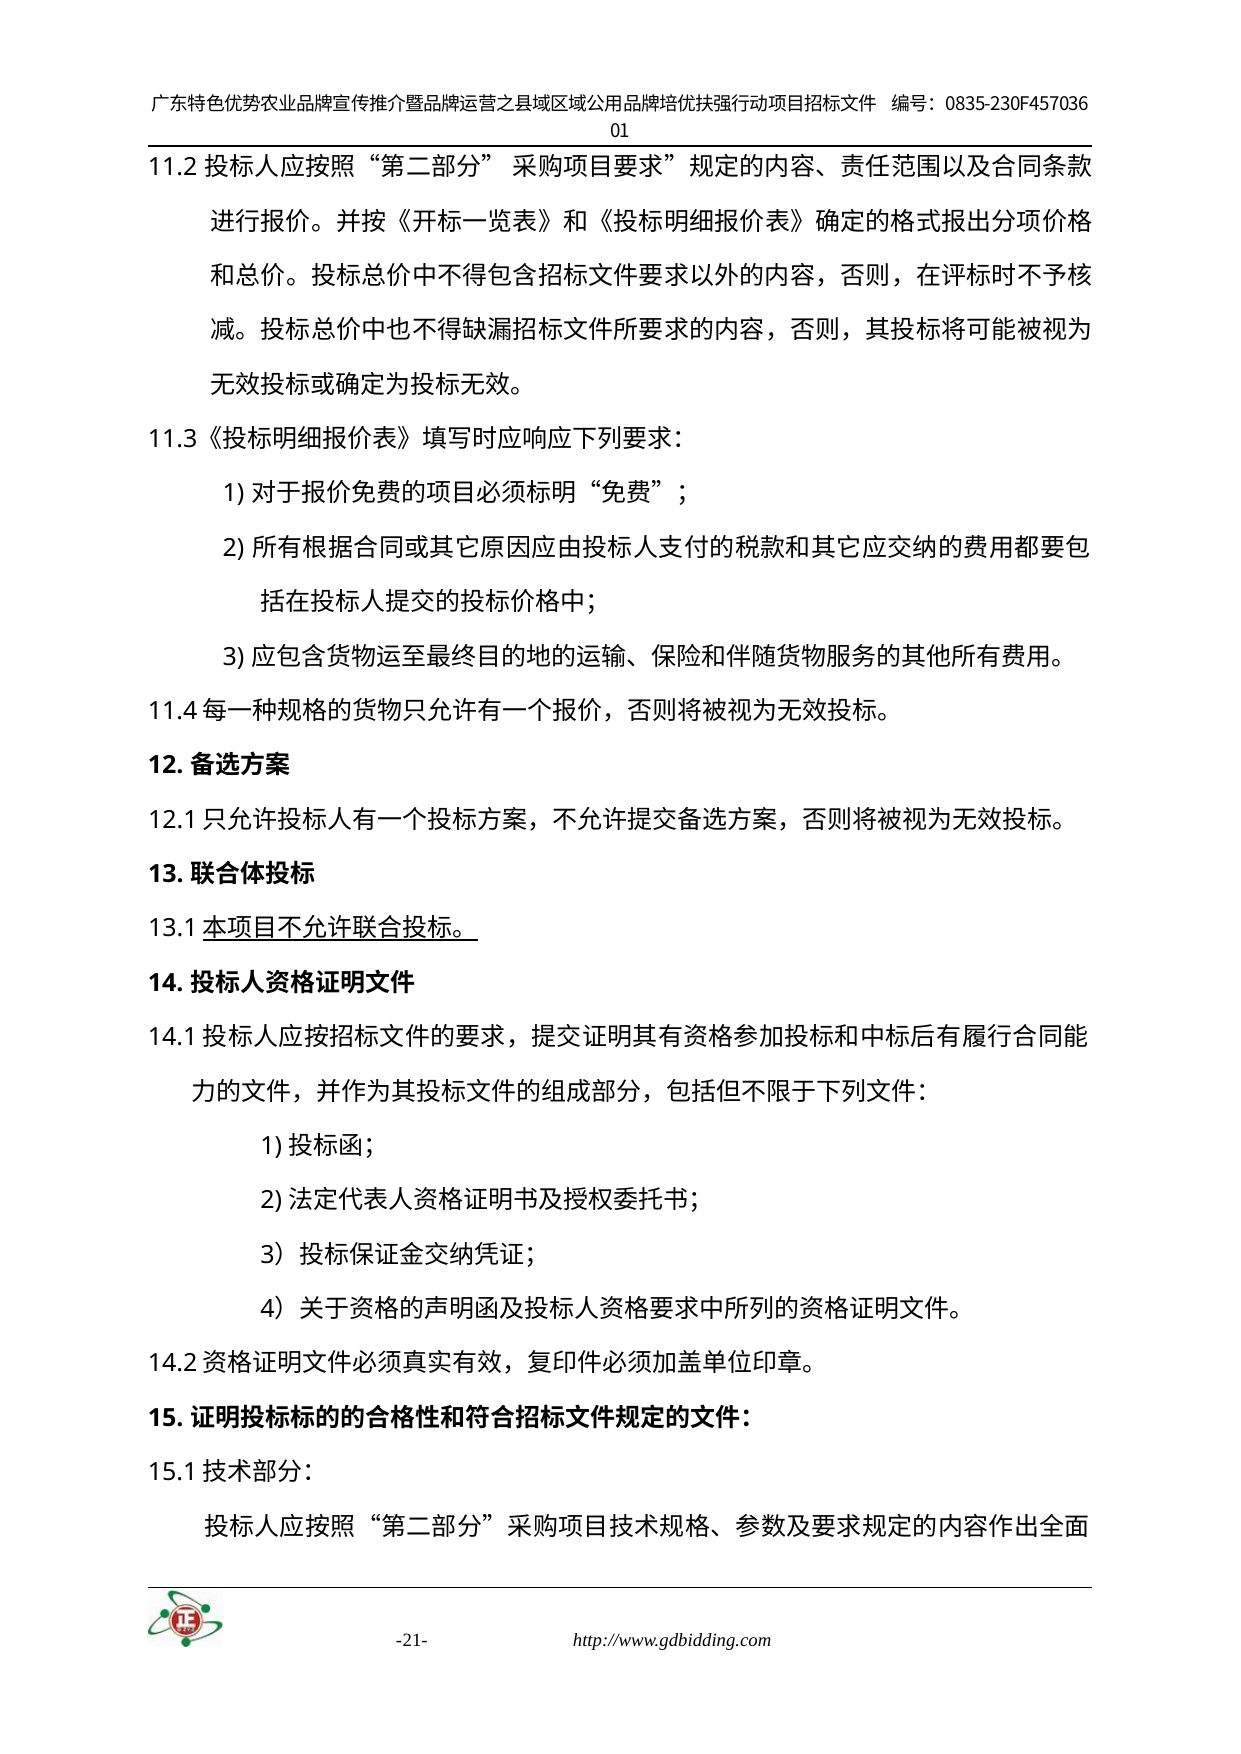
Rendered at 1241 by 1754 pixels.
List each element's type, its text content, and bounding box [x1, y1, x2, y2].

text 12. 备选方案 [148, 745, 1092, 781]
text 1) 对于报价免费的项目必须标明“免费”； [222, 473, 1092, 509]
text 4）关于资格的声明函及投标人资格要求中所列的资格证明文件。 [260, 1288, 1092, 1325]
picture [147, 1590, 223, 1647]
text 13. 联合体投标 [148, 853, 1092, 890]
text 2) 所有根据合同或其它原因应由投标人支付的税款和其它应交纳的费用都要包括在投标人提交的投标价格中； [222, 527, 1092, 618]
text 投标人应按照“第二部分”采购项目技术规格、参数及要求规定的内容作出全面的技术响应，编制和提交的内容应包括但不限于以下各项： [204, 1506, 1092, 1542]
text 14. 投标人资格证明文件 [148, 962, 1092, 998]
text 3) 应包含货物运至最终目的地的运输、保险和伴随货物服务的其他所有费用。 [222, 636, 1092, 672]
text 2) 法定代表人资格证明书及授权委托书； [260, 1180, 1092, 1216]
text 11.4每一种规格的货物只允许有一个报价，否则将被视为无效投标。 [148, 690, 1092, 727]
text 14.1投标人应按招标文件的要求，提交证明其有资格参加投标和中标后有履行合同能力的文件，并作为其投标文件的组成部分，包括但不限于下列文件： [148, 1017, 1089, 1107]
text 13.1本项目不允许联合投标。 [148, 908, 1092, 944]
text 1) 投标函； [260, 1125, 1092, 1162]
text 3）投标保证金交纳凭证； [260, 1234, 1092, 1270]
text 12.1只允许投标人有一个投标方案，不允许提交备选方案，否则将被视为无效投标。 [148, 799, 1092, 835]
text 11.2 投标人应按照“第二部分” 采购项目要求”规定的内容、责任范围以及合同条款进行报价。并按《开标一览表》和《投标明细报价表》确定的格式报出分项价格和总价。投标总价中不得包含招标文件要求以外的内容，否则，在评标时不予核减。投标总价中也不得缺漏招标文件所要求的内容，否则，其投标将可能被视为无效投标或确定为投标无效。 [148, 147, 1092, 400]
text 15. 证明投标标的的合格性和符合招标文件规定的文件： [148, 1397, 1092, 1433]
text 14.2资格证明文件必须真实有效，复印件必须加盖单位印章。 [148, 1343, 1092, 1379]
text 15.1技术部分： [148, 1452, 1092, 1488]
text 11.3《投标明细报价表》填写时应响应下列要求： [148, 418, 1092, 455]
